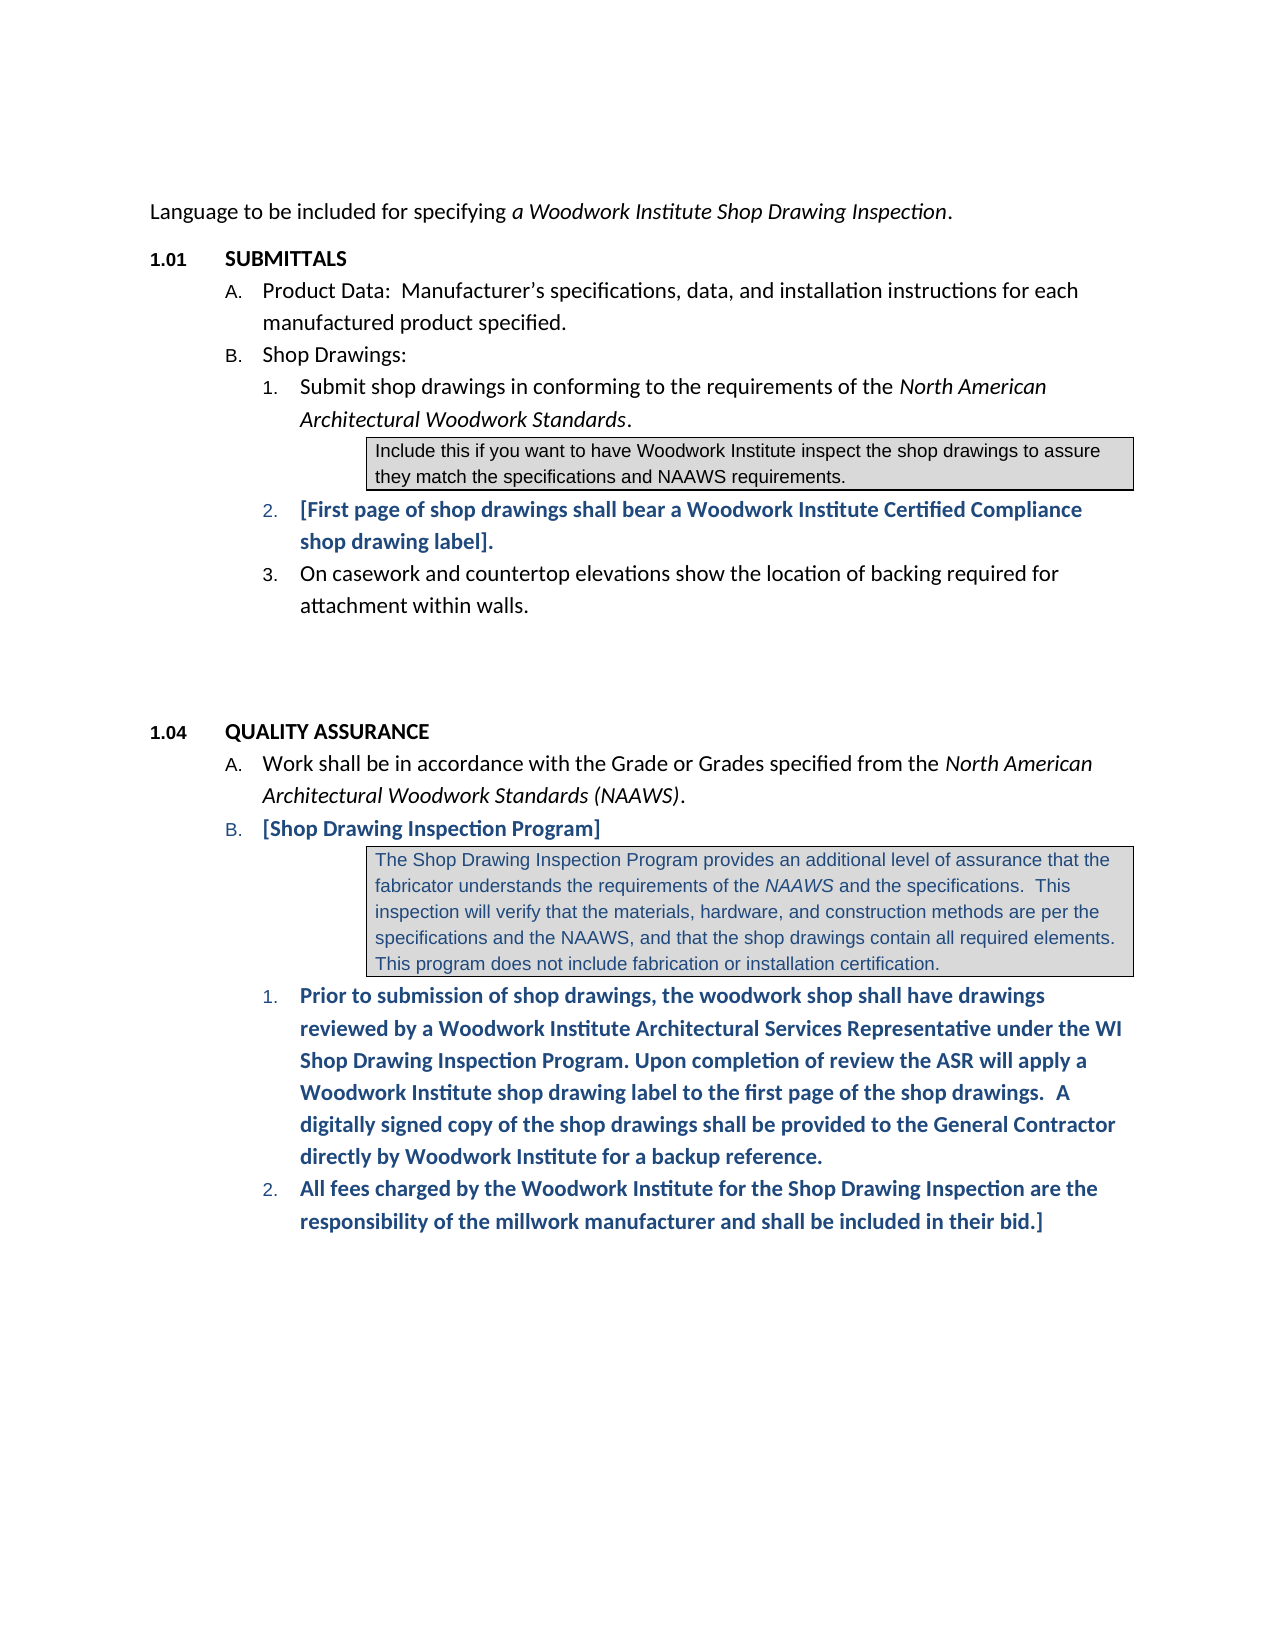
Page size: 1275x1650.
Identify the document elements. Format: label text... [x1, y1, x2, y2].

list Prior to submission of shop drawings, the woodwork shop shall have drawings reviewed by a Woodwork Institute Architectural Services Representative under the WI Shop Drawing Inspection Program. Upon completion of review the ASR will apply a Woodwork Institute shop drawing label to the first page of the shop drawings. A digitally signed copy of the shop drawings shall be provided to the General Contractor directly by Woodwork Institute for a backup reference. [262, 981, 1125, 1170]
list Product Data: Manufacturer’s specifications, data, and installation instructions for each manufactured product specified. [225, 276, 1125, 336]
list Submit shop drawings in conforming to the requirements of the North American Architectural Woodwork Standards. [262, 372, 1125, 433]
list On casework and countertop elevations show the location of backing required for attachment within walls. [262, 559, 1125, 619]
list QUALITY ASSURANCE [150, 717, 1125, 745]
list Shop Drawings: [225, 340, 1125, 368]
list [Shop Drawing Inspection Program] [225, 814, 1125, 842]
list All fees charged by the Woodwork Institute for the Shop Drawing Inspection are the responsibility of the millwork manufacturer and shall be included in their bid.] [262, 1174, 1125, 1235]
text Language to be included for specifying a Woodwork Institute Shop Drawing Inspection. [150, 197, 1125, 225]
list Work shall be in accordance with the Grade or Grades specified from the North American Architectural Woodwork Standards (NAAWS). [225, 749, 1125, 810]
list [First page of shop drawings shall bear a Woodwork Institute Certified Compliance shop drawing label]. [262, 495, 1125, 555]
text The Shop Drawing Inspection Program provides an additional level of assurance that the fabricator understands the requirements of the NAAWS and the specifications. This inspection will verify that the materials, hardware, and construction methods are per the specifications and the NAAWS, and that the shop drawings contain all required elements. This program does not include fabrication or installation certification. [367, 847, 1133, 976]
text Include this if you want to have Woodwork Institute inspect the shop drawings to assure they match the specifications and NAAWS requirements. [367, 438, 1133, 489]
list SUBMITTALS [150, 244, 1125, 272]
